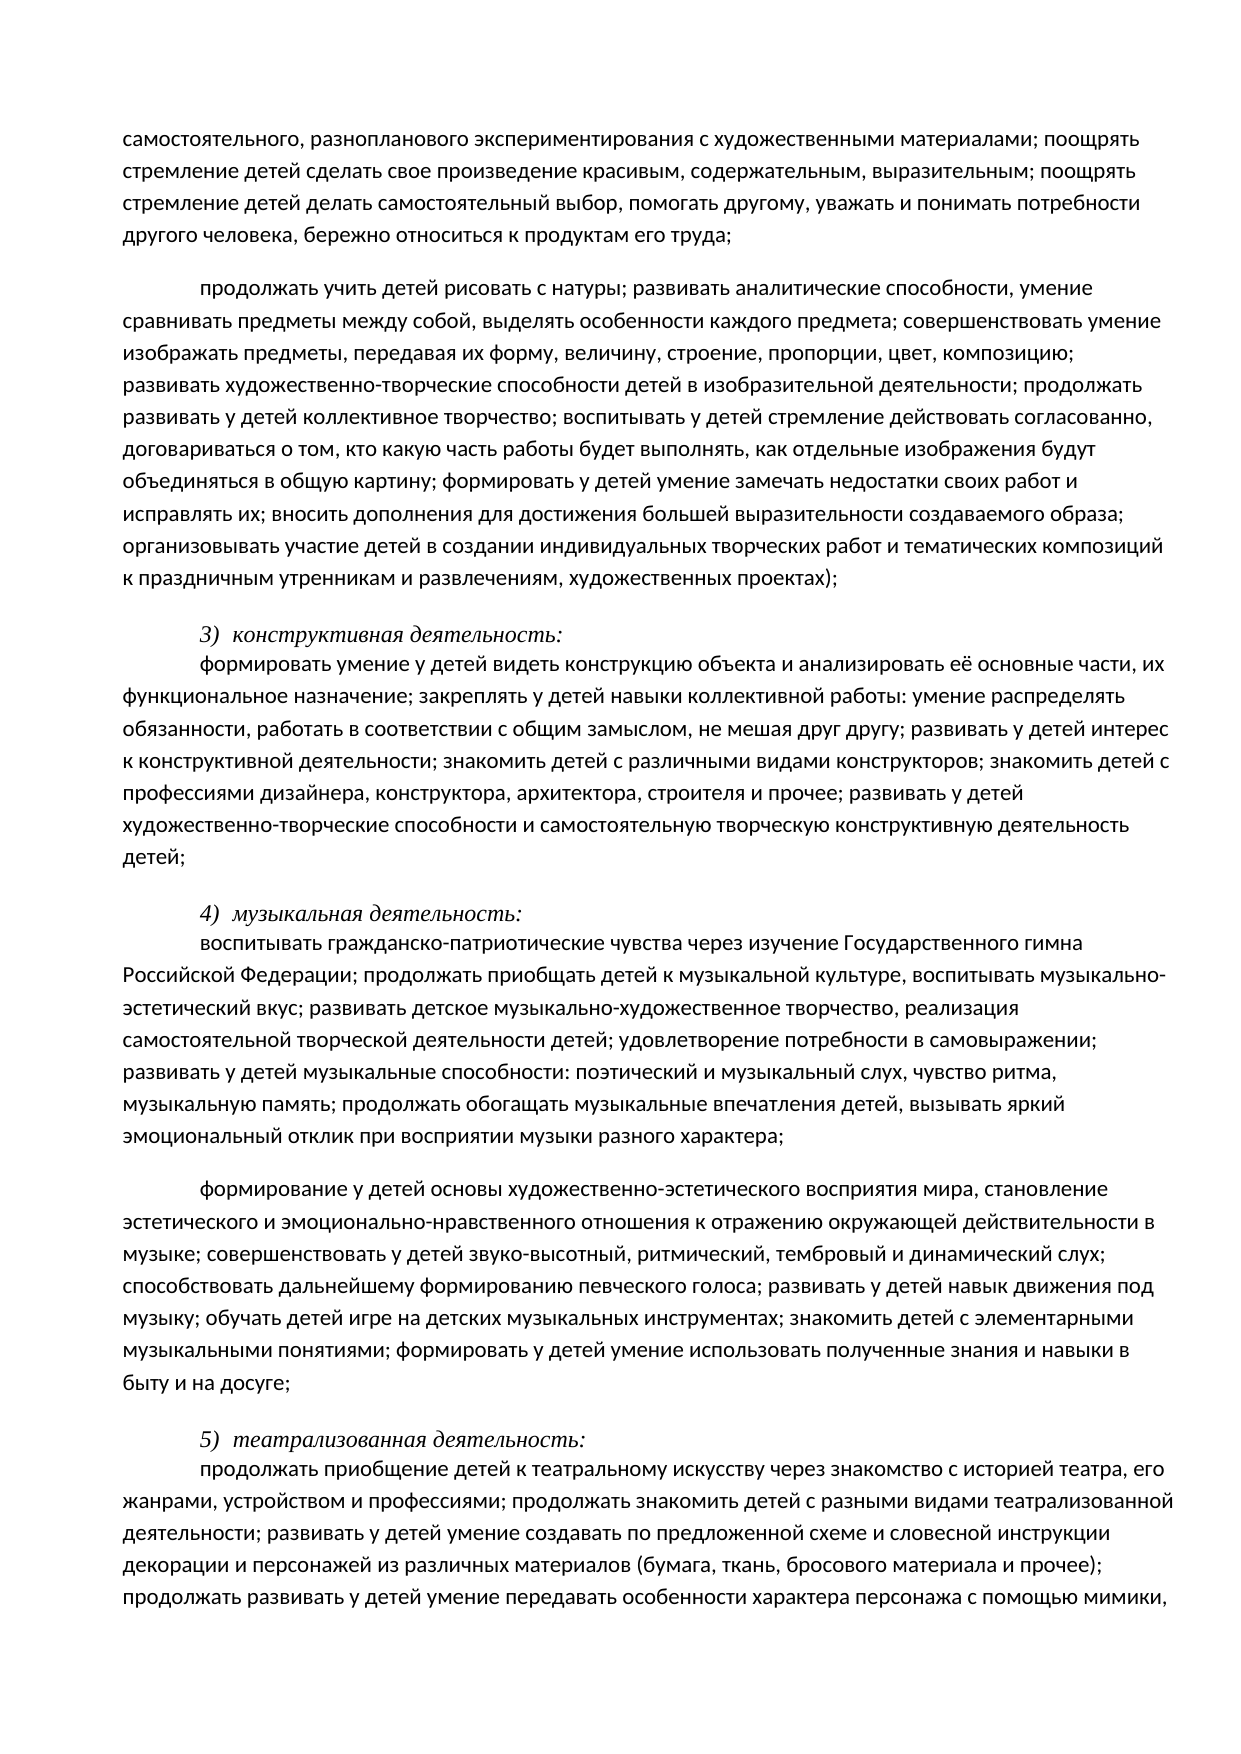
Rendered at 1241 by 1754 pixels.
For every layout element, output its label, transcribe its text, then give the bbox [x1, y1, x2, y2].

list музыкальная деятельность: [122, 895, 1177, 928]
text воспитывать гражданско-патриотические чувства через изучение Государственного гимна Российской Федерации; продолжать приобщать детей к музыкальной культуре, воспитывать музыкально-эстетический вкус; развивать детское музыкально-художественное творчество, реализация самостоятельной творческой деятельности детей; удовлетворение потребности в самовыражении; развивать у детей музыкальные способности: поэтический и музыкальный слух, чувство ритма, музыкальную память; продолжать обогащать музыкальные впечатления детей, вызывать яркий эмоциональный отклик при восприятии музыки разного характера; [122, 928, 1177, 1149]
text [122, 124, 1177, 248]
list театрализованная деятельность: [122, 1421, 1177, 1454]
list конструктивная деятельность: [122, 616, 1177, 649]
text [122, 1454, 1177, 1611]
text формирование у детей основы художественно-эстетического восприятия мира, становление эстетического и эмоционально-нравственного отношения к отражению окружающей действительности в музыке; совершенствовать у детей звуко-высотный, ритмический, тембровый и динамический слух; способствовать дальнейшему формированию певческого голоса; развивать у детей навык движения под музыку; обучать детей игре на детских музыкальных инструментах; знакомить детей с элементарными музыкальными понятиями; формировать у детей умение использовать полученные знания и навыки в быту и на досуге; [122, 1174, 1177, 1396]
text продолжать учить детей рисовать с натуры; развивать аналитические способности, умение сравнивать предметы между собой, выделять особенности каждого предмета; совершенствовать умение изображать предметы, передавая их форму, величину, строение, пропорции, цвет, композицию; развивать художественно-творческие способности детей в изобразительной деятельности; продолжать развивать у детей коллективное творчество; воспитывать у детей стремление действовать согласованно, договариваться о том, кто какую часть работы будет выполнять, как отдельные изображения будут объединяться в общую картину; формировать у детей умение замечать недостатки своих работ и исправлять их; вносить дополнения для достижения большей выразительности создаваемого образа; организовывать участие детей в создании индивидуальных творческих работ и тематических композиций к праздничным утренникам и развлечениям, художественных проектах); [122, 273, 1177, 591]
text формировать умение у детей видеть конструкцию объекта и анализировать её основные части, их функциональное назначение; закреплять у детей навыки коллективной работы: умение распределять обязанности, работать в соответствии с общим замыслом, не мешая друг другу; развивать у детей интерес к конструктивной деятельности; знакомить детей с различными видами конструкторов; знакомить детей с профессиями дизайнера, конструктора, архитектора, строителя и прочее; развивать у детей художественно-творческие способности и самостоятельную творческую конструктивную деятельность детей; [122, 649, 1177, 870]
